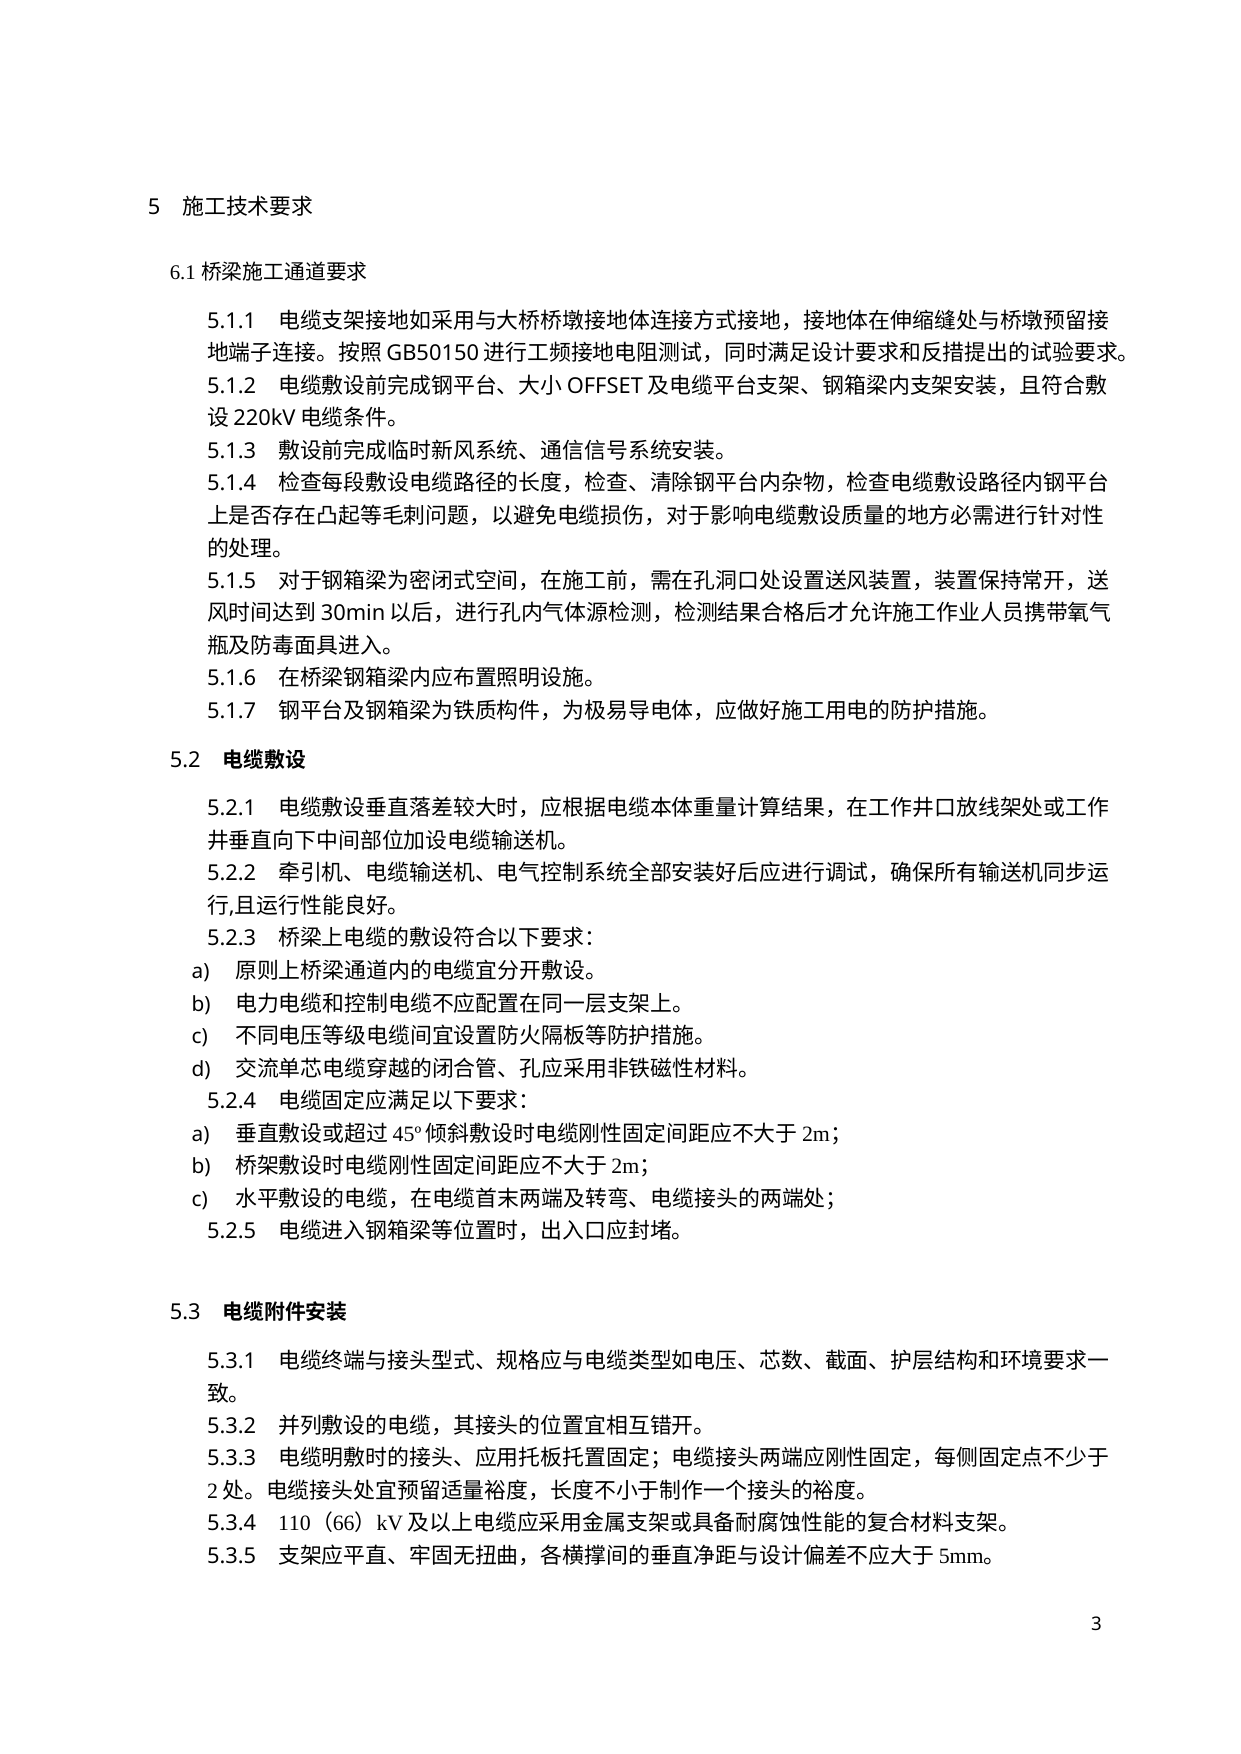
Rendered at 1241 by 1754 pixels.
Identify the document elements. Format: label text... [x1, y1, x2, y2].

text 支架应平直、牢固无扭曲，各横撑间的垂直净距与设计偏差不应大于5mm。 [207, 1538, 1122, 1570]
text 并列敷设的电缆，其接头的位置宜相互错开。 [207, 1408, 1122, 1440]
text 在桥梁钢箱梁内应布置照明设施。 [207, 660, 1122, 693]
list 垂直敷设或超过45º倾斜敷设时电缆刚性固定间距应不大于2m； [191, 1115, 1122, 1148]
text 电力电缆和控制电缆不应配置在同一层支架上。 [191, 985, 1122, 1018]
text 电缆附件安装 [169, 1294, 1122, 1326]
text 电缆终端与接头型式、规格应与电缆类型如电压、芯数、截面、护层结构和环境要求一致。 [207, 1343, 1122, 1408]
list 原则上桥梁通道内的电缆宜分开敷设。 [191, 953, 1122, 985]
text 对于钢箱梁为密闭式空间，在施工前，需在孔洞口处设置送风装置，装置保持常开，送风时间达到30min以后，进行孔内气体源检测，检测结果合格后才允许施工作业人员携带氧气瓶及防毒面具进入。 [207, 563, 1122, 660]
text 敷设前完成临时新风系统、通信信号系统安装。 [207, 433, 1122, 465]
text 电缆支架接地如采用与大桥桥墩接地体连接方式接地，接地体在伸缩缝处与桥墩预留接地端子连接。按照GB50150进行工频接地电阻测试，同时满足设计要求和反措提出的试验要求。 [207, 303, 1122, 368]
text 电缆敷设前完成钢平台、大小OFFSET及电缆平台支架、钢箱梁内支架安装，且符合敷设220kV电缆条件。 [207, 368, 1122, 433]
text 桥架敷设时电缆刚性固定间距应不大于2m； [191, 1148, 1122, 1180]
text 电缆固定应满足以下要求： [207, 1083, 1122, 1115]
text 检查每段敷设电缆路径的长度，检查、清除钢平台内杂物，检查电缆敷设路径内钢平台上是否存在凸起等毛刺问题，以避免电缆损伤，对于影响电缆敷设质量的地方必需进行针对性的处理。 [207, 465, 1122, 563]
text 牵引机、电缆输送机、电气控制系统全部安装好后应进行调试，确保所有输送机同步运行,且运行性能良好。 [207, 855, 1122, 920]
text 电缆明敷时的接头、应用托板托置固定；电缆接头两端应刚性固定，每侧固定点不少于2处。电缆接头处宜预留适量裕度，长度不小于制作一个接头的裕度。 [207, 1440, 1122, 1505]
list 6.1 桥梁施工通道要求 [169, 254, 1122, 286]
text 水平敷设的电缆，在电缆首末两端及转弯、电缆接头的两端处； [191, 1180, 1122, 1213]
text 不同电压等级电缆间宜设置防火隔板等防护措施。 [191, 1018, 1122, 1050]
text 电缆进入钢箱梁等位置时，出入口应封堵。 [207, 1213, 1122, 1245]
text 电缆敷设垂直落差较大时，应根据电缆本体重量计算结果，在工作井口放线架处或工作井垂直向下中间部位加设电缆输送机。 [207, 790, 1122, 855]
text 交流单芯电缆穿越的闭合管、孔应采用非铁磁性材料。 [191, 1050, 1122, 1083]
text 钢平台及钢箱梁为铁质构件，为极易导电体，应做好施工用电的防护措施。 [207, 693, 1122, 725]
text 110（66）kV及以上电缆应采用金属支架或具备耐腐蚀性能的复合材料支架。 [207, 1505, 1122, 1538]
text 电缆敷设 [169, 741, 1122, 774]
text 桥梁上电缆的敷设符合以下要求： [207, 920, 1122, 953]
text 施工技术要求 [148, 189, 1122, 221]
